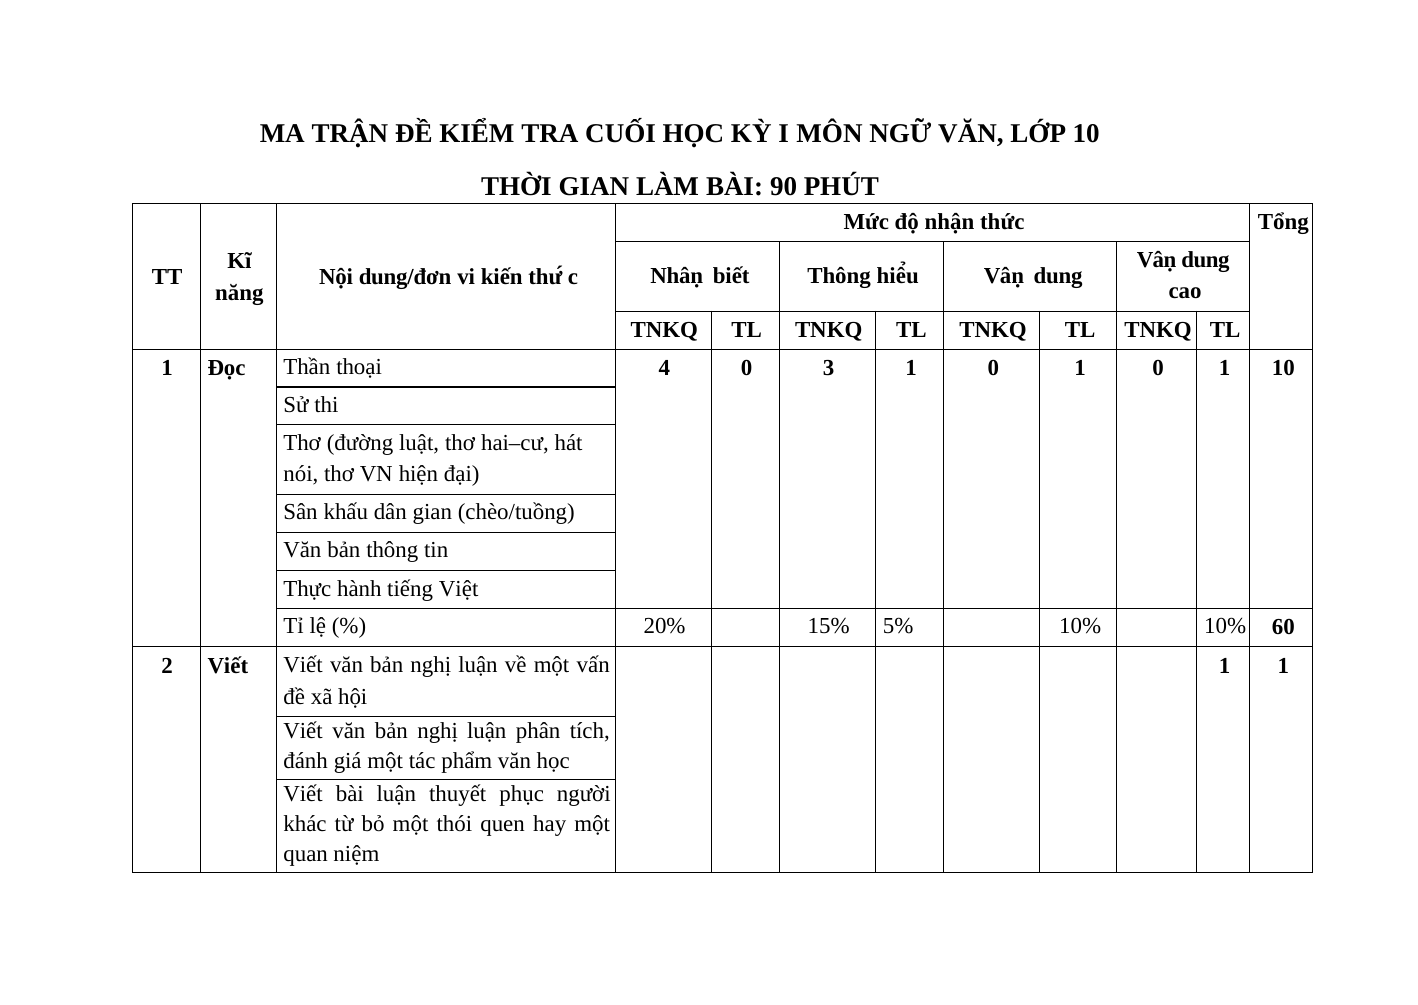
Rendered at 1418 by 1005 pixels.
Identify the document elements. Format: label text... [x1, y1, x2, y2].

text THỜI GIAN LÀM BÀI: 90 PHÚT [121, 170, 1238, 201]
text MA TRẬN ĐỀ KIỂM TRA CUỐI HỌC KỲ I MÔN NGỮ VĂN, LỚP 10 [121, 117, 1238, 148]
